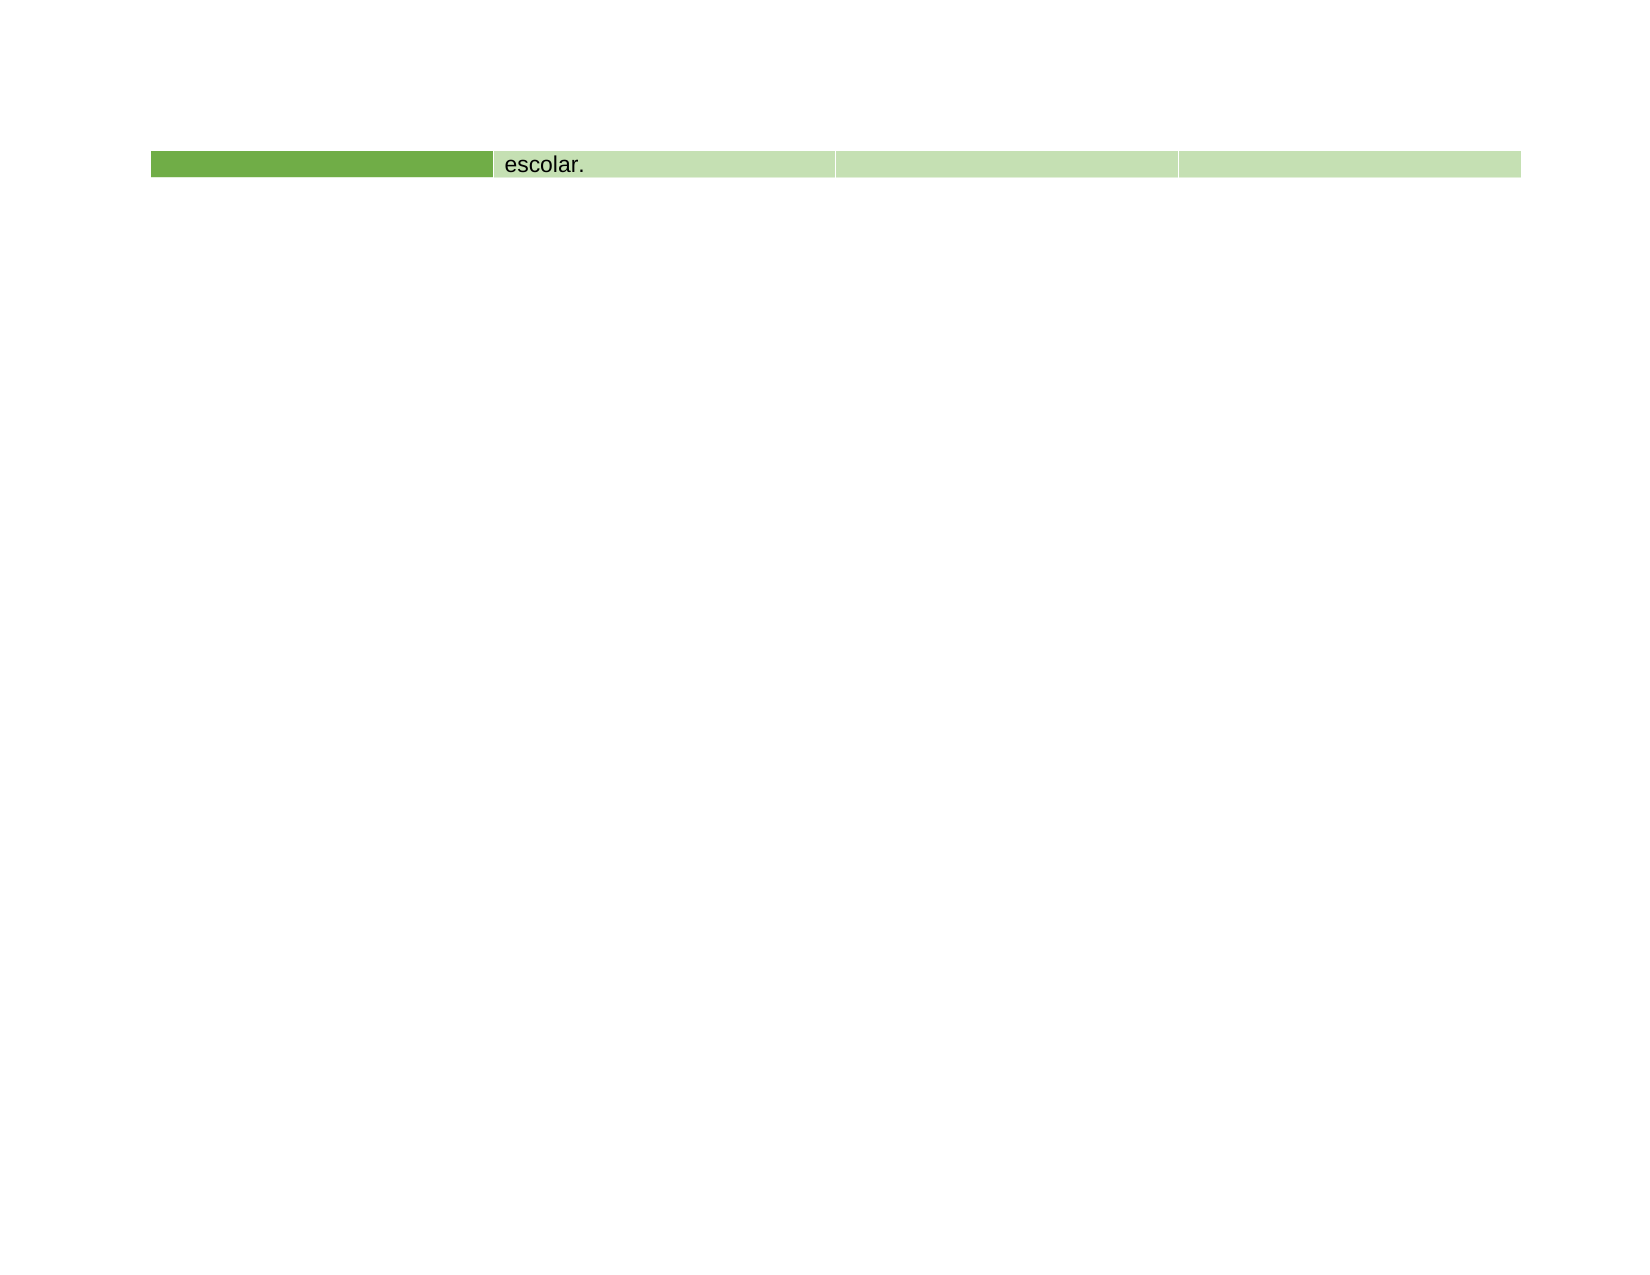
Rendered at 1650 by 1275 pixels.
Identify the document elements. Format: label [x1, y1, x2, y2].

table_cell [1179, 151, 1521, 177]
table_cell [836, 151, 1178, 177]
table_cell [494, 151, 835, 177]
table_cell [151, 151, 493, 177]
